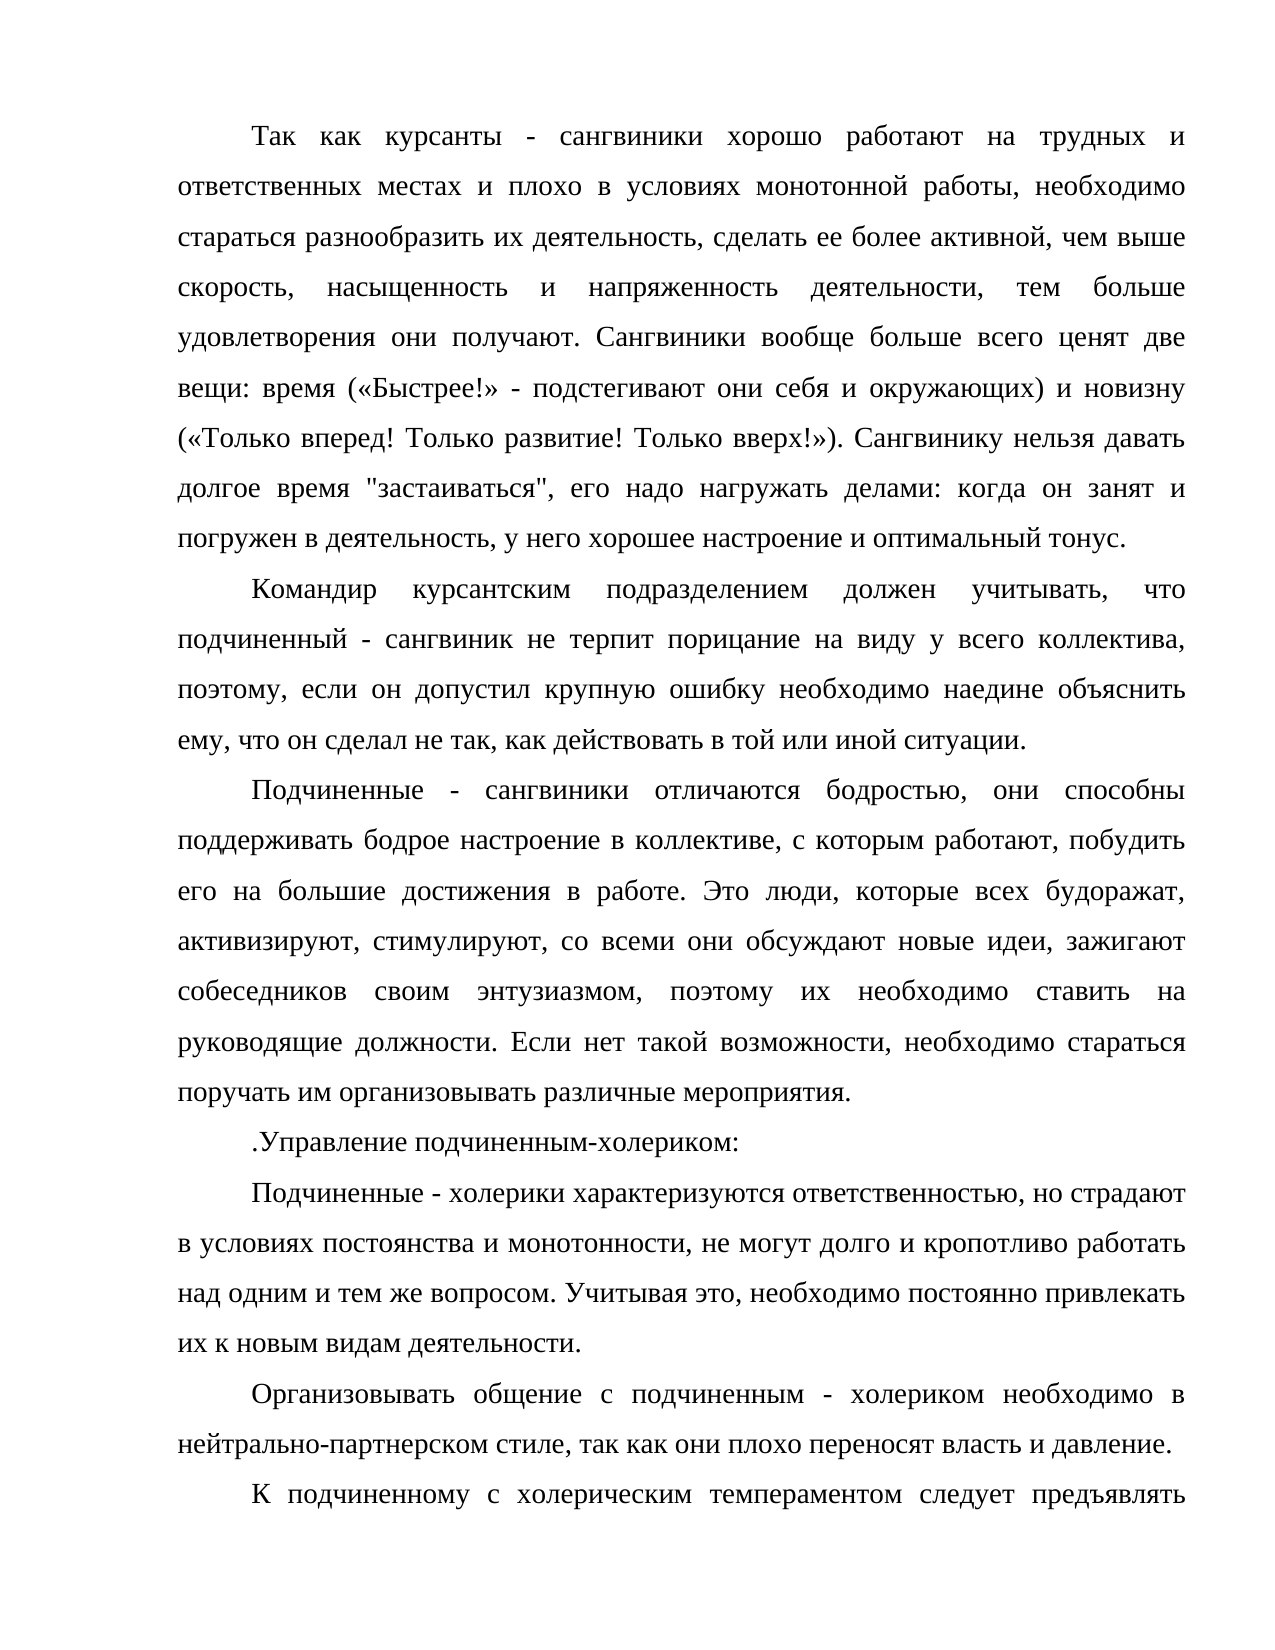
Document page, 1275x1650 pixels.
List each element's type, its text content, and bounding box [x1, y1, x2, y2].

text Подчиненные - сангвиники отличаются бодростью, они способны поддерживать бодрое настроение в коллективе, с которым работают, побудить его на большие достижения в работе. Это люди, которые всех будоражат, активизируют, стимулируют, со всеми они обсуждают новые идеи, зажигают собеседников своим энтузиазмом, поэтому их необходимо ставить на руководящие должности. Если нет такой возможности, необходимо стараться поручать им организовывать различные мероприятия. [177, 772, 1186, 1108]
text Подчиненные - холерики характеризуются ответственностью, но страдают в условиях постоянства и монотонности, не могут долго и кропотливо работать над одним и тем же вопросом. Учитывая это, необходимо постоянно привлекать их к новым видам деятельности. [177, 1175, 1186, 1359]
text Командир курсантским подразделением должен учитывать, что подчиненный - сангвиник не терпит порицание на виду у всего коллектива, поэтому, если он допустил крупную ошибку необходимо наедине объяснить ему, что он сделал не так, как действовать в той или иной ситуации. [177, 571, 1186, 755]
text Так как курсанты - сангвиники хорошо работают на трудных и ответственных местах и плохо в условиях монотонной работы, необходимо стараться разнообразить их деятельность, сделать ее более активной, чем выше скорость, насыщенность и напряженность деятельности, тем больше удовлетворения они получают. Сангвиники вообще больше всего ценят две вещи: время («Быстрее!» - подстегивают они себя и окружающих) и новизну («Только вперед! Только развитие! Только вверх!»). Сангвинику нельзя давать долгое время "застаиваться", его надо нагружать делами: когда он занят и погружен в деятельность, у него хорошее настроение и оптимальный тонус. [177, 118, 1186, 554]
text .Управление подчиненным-холериком: [177, 1124, 1186, 1158]
text Организовывать общение с подчиненным - холериком необходимо в нейтрально-партнерском стиле, так как они плохо переносят власть и давление. [177, 1376, 1186, 1460]
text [177, 1477, 1186, 1510]
